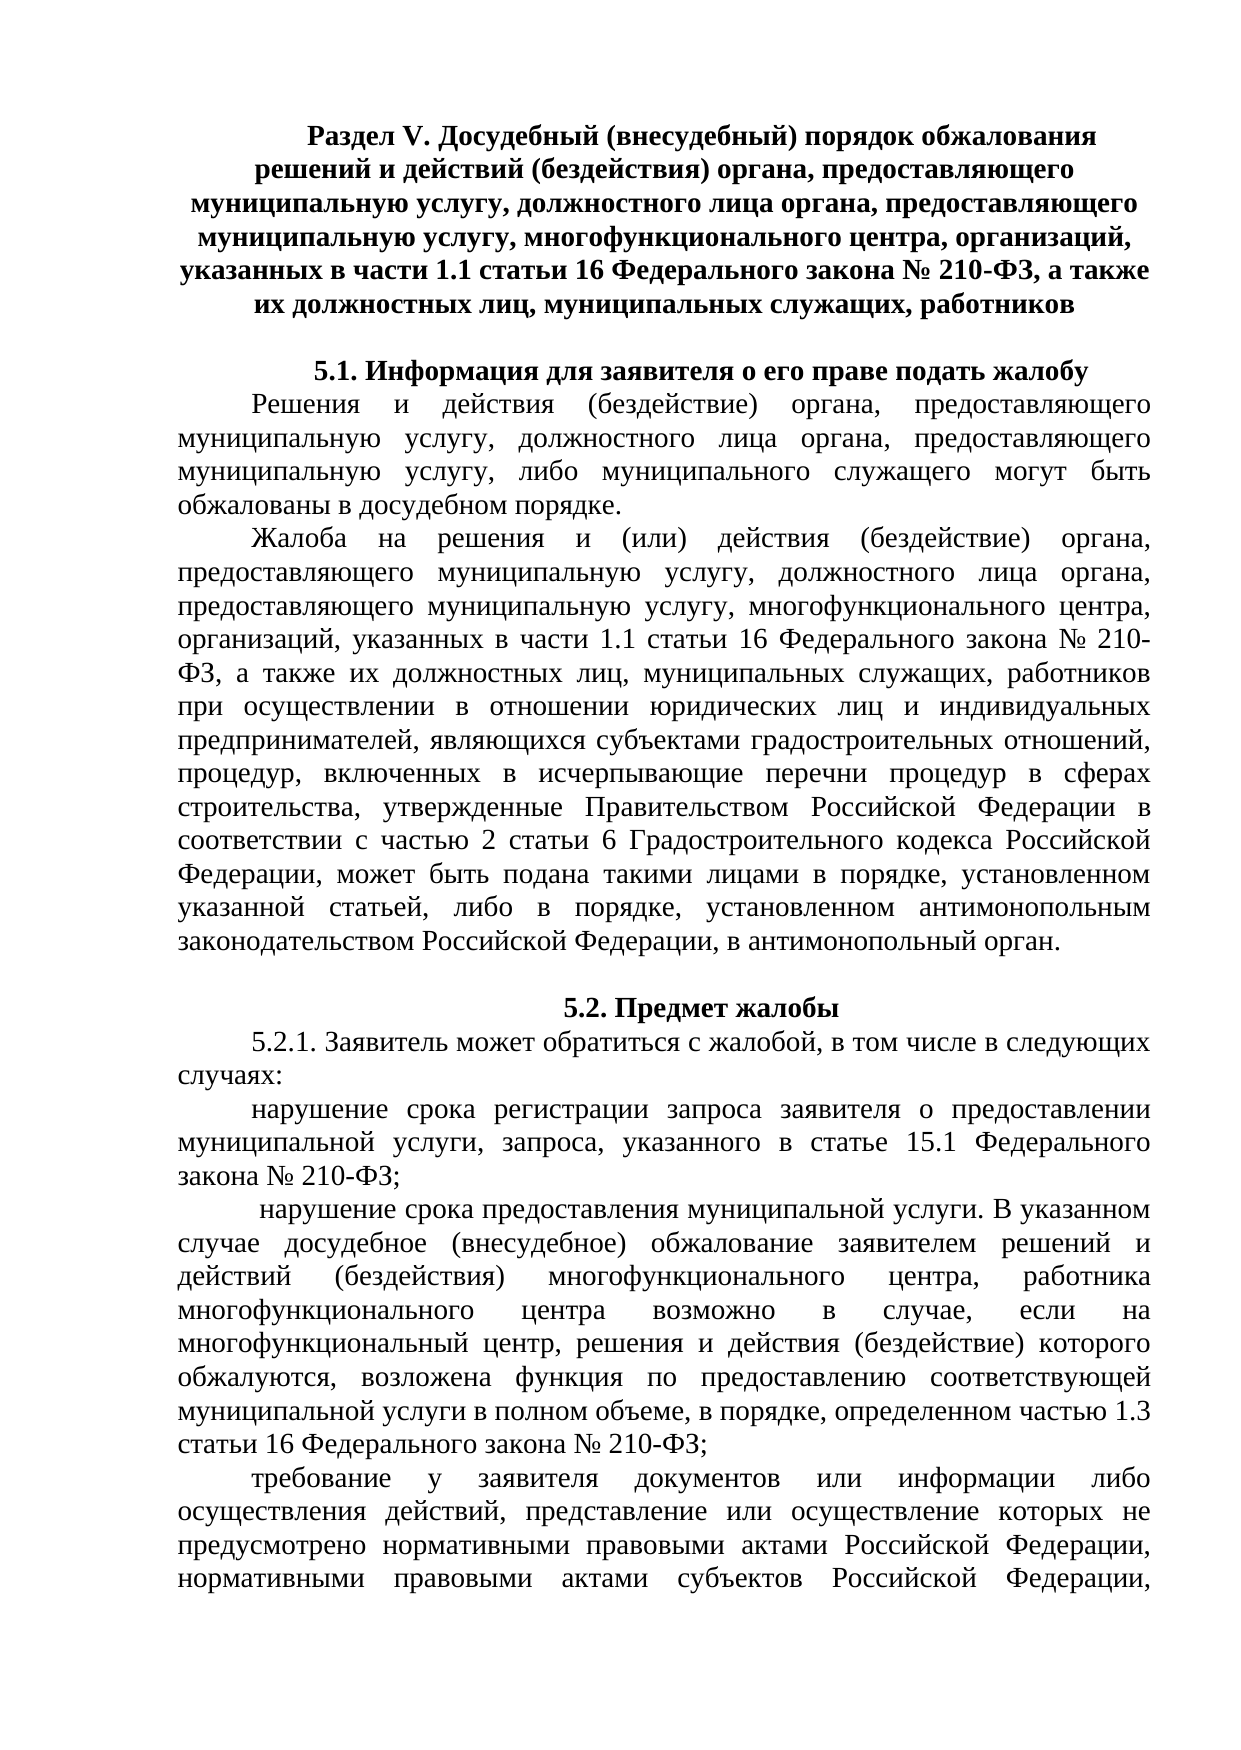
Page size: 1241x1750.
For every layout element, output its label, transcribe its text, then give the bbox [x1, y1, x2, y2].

text нарушение срока предоставления муниципальной услуги. В указанном случае досудебное (внесудебное) обжалование заявителем решений и действий (бездействия) многофункционального центра, работника многофункционального центра возможно в случае, если на многофункциональный центр, решения и действия (бездействие) которого обжалуются, возложена функция по предоставлению соответствующей муниципальной услуги в полном объеме, в порядке, определенном частью 1.3 статьи 16 Федерального закона № 210-ФЗ; [177, 1191, 1152, 1460]
text нарушение срока регистрации запроса заявителя о предоставлении муниципальной услуги, запроса, указанного в статье 15.1 Федерального закона № 210-ФЗ; [177, 1091, 1152, 1191]
text 5.2.1. Заявитель может обратиться с жалобой, в том числе в следующих случаях: [177, 1024, 1152, 1091]
text 5.1. Информация для заявителя о его праве подать жалобу [177, 353, 1152, 386]
text Решения и действия (бездействие) органа, предоставляющего муниципальную услугу, должностного лица органа, предоставляющего муниципальную услугу, либо муниципального служащего могут быть обжалованы в досудебном порядке. [177, 386, 1152, 521]
text 5.2. Предмет жалобы [177, 990, 1152, 1024]
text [177, 1460, 1152, 1594]
text Жалоба на решения и (или) действия (бездействие) органа, предоставляющего муниципальную услугу, должностного лица органа, предоставляющего муниципальную услугу, многофункционального центра, организаций, указанных в части 1.1 статьи 16 Федерального закона № 210-ФЗ, а также их должностных лиц, муниципальных служащих, работников при осуществлении в отношении юридических лиц и индивидуальных предпринимателей, являющихся субъектами градостроительных отношений, процедур, включенных в исчерпывающие перечни процедур в сферах строительства, утвержденные Правительством Российской Федерации в соответствии с частью 2 статьи 6 Градостроительного кодекса Российской Федерации, может быть подана такими лицами в порядке, установленном указанной статьей, либо в порядке, установленном антимонопольным законодательством Российской Федерации, в антимонопольный орган. [177, 521, 1152, 957]
text Раздел V. Досудебный (внесудебный) порядок обжалования решений и действий (бездействия) органа, предоставляющего муниципальную услугу, должностного лица органа, предоставляющего муниципальную услугу, многофункционального центра, организаций, указанных в части 1.1 статьи 16 Федерального закона № 210-ФЗ, а также их должностных лиц, муниципальных служащих, работников [177, 118, 1152, 319]
